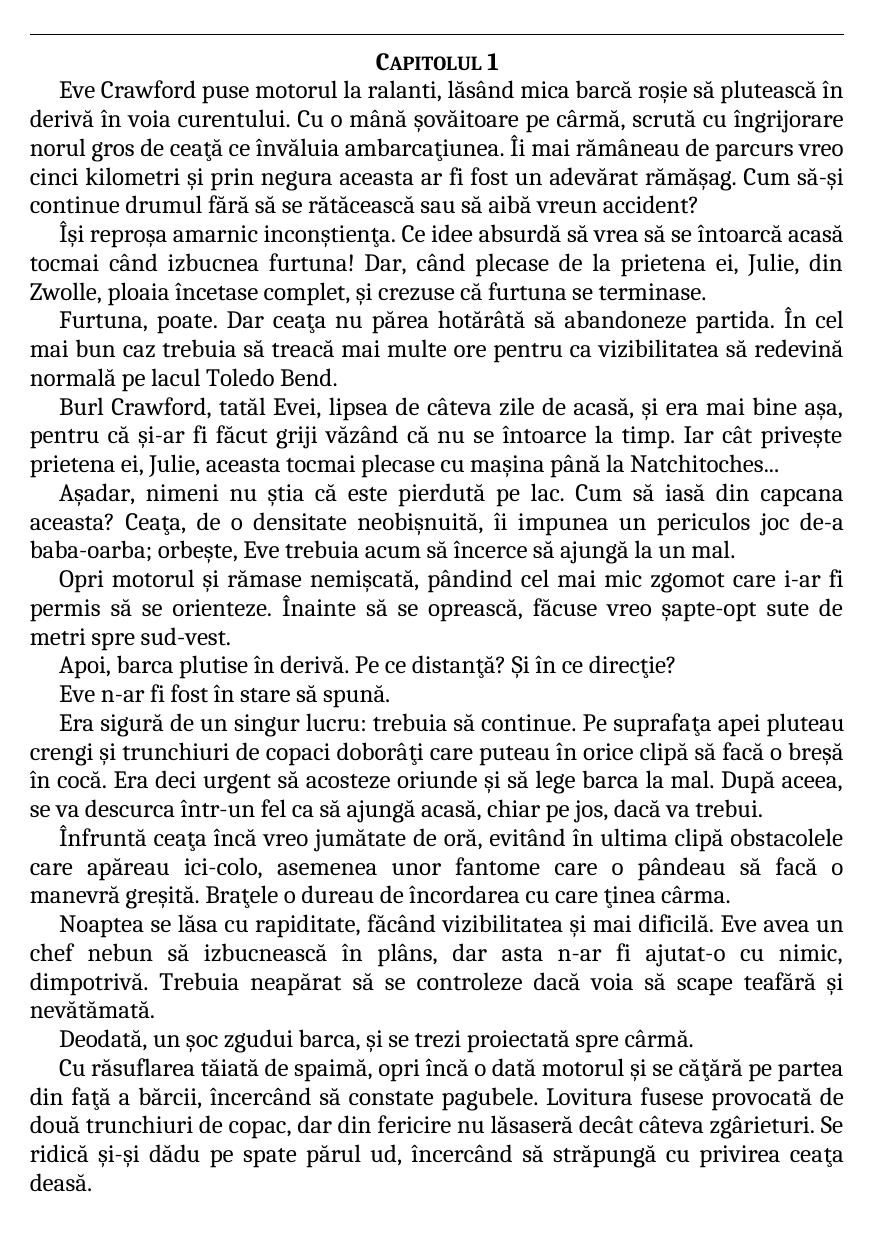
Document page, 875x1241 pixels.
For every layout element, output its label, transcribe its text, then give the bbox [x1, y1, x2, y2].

text Îşi reproşa amarnic inconştienţa. Ce idee absurdă să vrea să se întoarcă acasă tocmai când izbucnea furtuna! Dar, când plecase de la prietena ei, Julie, din Zwolle, ploaia încetase complet, şi crezuse că furtuna se terminase. [29, 220, 844, 306]
text Cu răsuflarea tăiată de spaimă, opri încă o dată motorul şi se căţără pe partea din faţă a bărcii, încercând să constate pagubele. Lovitura fusese provocată de două trunchiuri de copac, dar din fericire nu lăsaseră decât câteva zgârieturi. Se ridică şi-şi dădu pe spate părul ud, încercând să străpungă cu privirea ceaţa deasă. [29, 1054, 844, 1198]
text Furtuna, poate. Dar ceaţa nu părea hotărâtă să abandoneze partida. În cel mai bun caz trebuia să treacă mai multe ore pentru ca vizibilitatea să redevină normală pe lacul Toledo Bend. [29, 306, 844, 393]
text Înfruntă ceaţa încă vreo jumătate de oră, evitând în ultima clipă obstacolele care apăreau ici-colo, asemenea unor fantome care o pândeau să facă o manevră greşită. Braţele o dureau de încordarea cu care ţinea cârma. [29, 824, 844, 910]
text Capitolul 1 [29, 48, 844, 76]
text Burl Crawford, tatăl Evei, lipsea de câteva zile de acasă, şi era mai bine aşa, pentru că şi-ar fi făcut griji văzând că nu se întoarce la timp. Iar cât priveşte prietena ei, Julie, aceasta tocmai plecase cu maşina până la Natchitoches... [29, 393, 844, 479]
text Era sigură de un singur lucru: trebuia să continue. Pe suprafaţa apei pluteau crengi şi trunchiuri de copaci doborâţi care puteau în orice clipă să facă o breşă în cocă. Era deci urgent să acosteze oriunde şi să lege barca la mal. După aceea, se va descurca într-un fel ca să ajungă acasă, chiar pe jos, dacă va trebui. [29, 709, 844, 824]
text Deodată, un şoc zgudui barca, şi se trezi proiectată spre cârmă. [29, 1025, 844, 1054]
text Noaptea se lăsa cu rapiditate, făcând vizibilitatea şi mai dificilă. Eve avea un chef nebun să izbucnească în plâns, dar asta n-ar fi ajutat-o cu nimic, dimpotrivă. Trebuia neapărat să se controleze dacă voia să scape teafără şi nevătămată. [29, 910, 844, 1025]
text Aşadar, nimeni nu ştia că este pierdută pe lac. Cum să iasă din capcana aceasta? Ceaţa, de o densitate neobişnuită, îi impunea un periculos joc de-a baba-oarba; orbeşte, Eve trebuia acum să încerce să ajungă la un mal. [29, 479, 844, 565]
text Apoi, barca plutise în derivă. Pe ce distanţă? Şi în ce direcţie? [29, 651, 844, 680]
text Opri motorul şi rămase nemişcată, pândind cel mai mic zgomot care i-ar fi permis să se orienteze. Înainte să se oprească, făcuse vreo şapte-opt sute de metri spre sud-vest. [29, 565, 844, 651]
text Eve n-ar fi fost în stare să spună. [29, 680, 844, 709]
text Eve Crawford puse motorul la ralanti, lăsând mica barcă roşie să plutească în derivă în voia curentului. Cu o mână şovăitoare pe cârmă, scrută cu îngrijorare norul gros de ceaţă ce învăluia ambarcaţiunea. Îi mai rămâneau de parcurs vreo cinci kilometri şi prin negura aceasta ar fi fost un adevărat rămăşag. Cum să-şi continue drumul fără să se rătăcească sau să aibă vreun accident? [29, 76, 844, 220]
